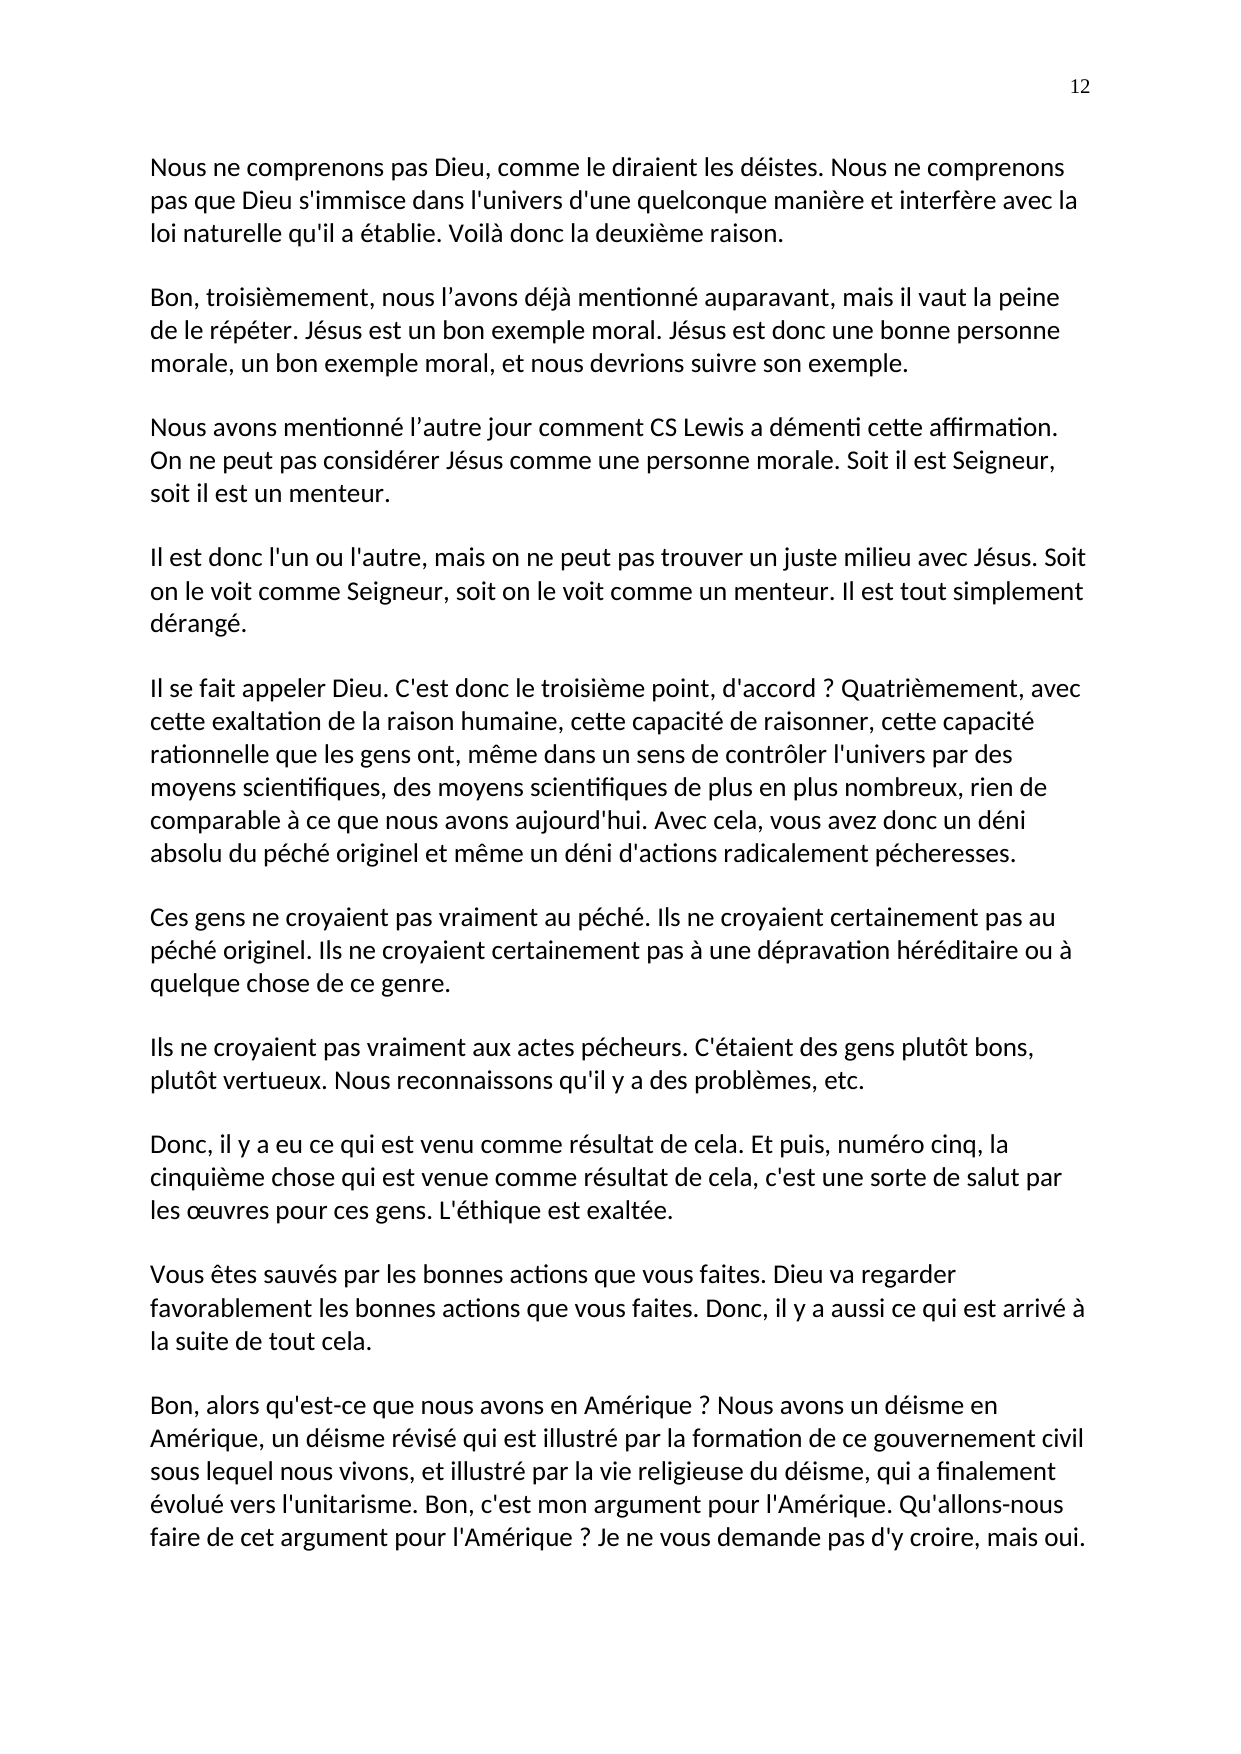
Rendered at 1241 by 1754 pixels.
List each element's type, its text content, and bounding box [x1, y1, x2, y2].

text Donc, il y a eu ce qui est venu comme résultat de cela. Et puis, numéro cinq, la cinquième chose qui est venue comme résultat de cela, c'est une sorte de salut par les œuvres pour ces gens. L'éthique est exaltée. [150, 1127, 1090, 1227]
text Ils ne croyaient pas vraiment aux actes pécheurs. C'étaient des gens plutôt bons, plutôt vertueux. Nous reconnaissons qu'il y a des problèmes, etc. [150, 1030, 1090, 1096]
text Il se fait appeler Dieu. C'est donc le troisième point, d'accord ? Quatrièmement, avec cette exaltation de la raison humaine, cette capacité de raisonner, cette capacité rationnelle que les gens ont, même dans un sens de contrôler l'univers par des moyens scientifiques, des moyens scientifiques de plus en plus nombreux, rien de comparable à ce que nous avons aujourd'hui. Avec cela, vous avez donc un déni absolu du péché originel et même un déni d'actions radicalement pécheresses. [150, 671, 1090, 869]
text Nous ne comprenons pas Dieu, comme le diraient les déistes. Nous ne comprenons pas que Dieu s'immisce dans l'univers d'une quelconque manière et interfère avec la loi naturelle qu'il a établie. Voilà donc la deuxième raison. [150, 150, 1090, 249]
text Ces gens ne croyaient pas vraiment au péché. Ils ne croyaient certainement pas au péché originel. Ils ne croyaient certainement pas à une dépravation héréditaire ou à quelque chose de ce genre. [150, 900, 1090, 999]
text Bon, troisièmement, nous l’avons déjà mentionné auparavant, mais il vaut la peine de le répéter. Jésus est un bon exemple moral. Jésus est donc une bonne personne morale, un bon exemple moral, et nous devrions suivre son exemple. [150, 280, 1090, 379]
text Il est donc l'un ou l'autre, mais on ne peut pas trouver un juste milieu avec Jésus. Soit on le voit comme Seigneur, soit on le voit comme un menteur. Il est tout simplement dérangé. [150, 541, 1090, 640]
text Vous êtes sauvés par les bonnes actions que vous faites. Dieu va regarder favorablement les bonnes actions que vous faites. Donc, il y a aussi ce qui est arrivé à la suite de tout cela. [150, 1258, 1090, 1357]
text Nous avons mentionné l’autre jour comment CS Lewis a démenti cette affirmation. On ne peut pas considérer Jésus comme une personne morale. Soit il est Seigneur, soit il est un menteur. [150, 410, 1090, 509]
text Bon, alors qu'est-ce que nous avons en Amérique ? Nous avons un déisme en Amérique, un déisme révisé qui est illustré par la formation de ce gouvernement civil sous lequel nous vivons, et illustré par la vie religieuse du déisme, qui a finalement évolué vers l'unitarisme. Bon, c'est mon argument pour l'Amérique. Qu'allons-nous faire de cet argument pour l'Amérique ? Je ne vous demande pas d'y croire, mais oui. [150, 1388, 1090, 1553]
